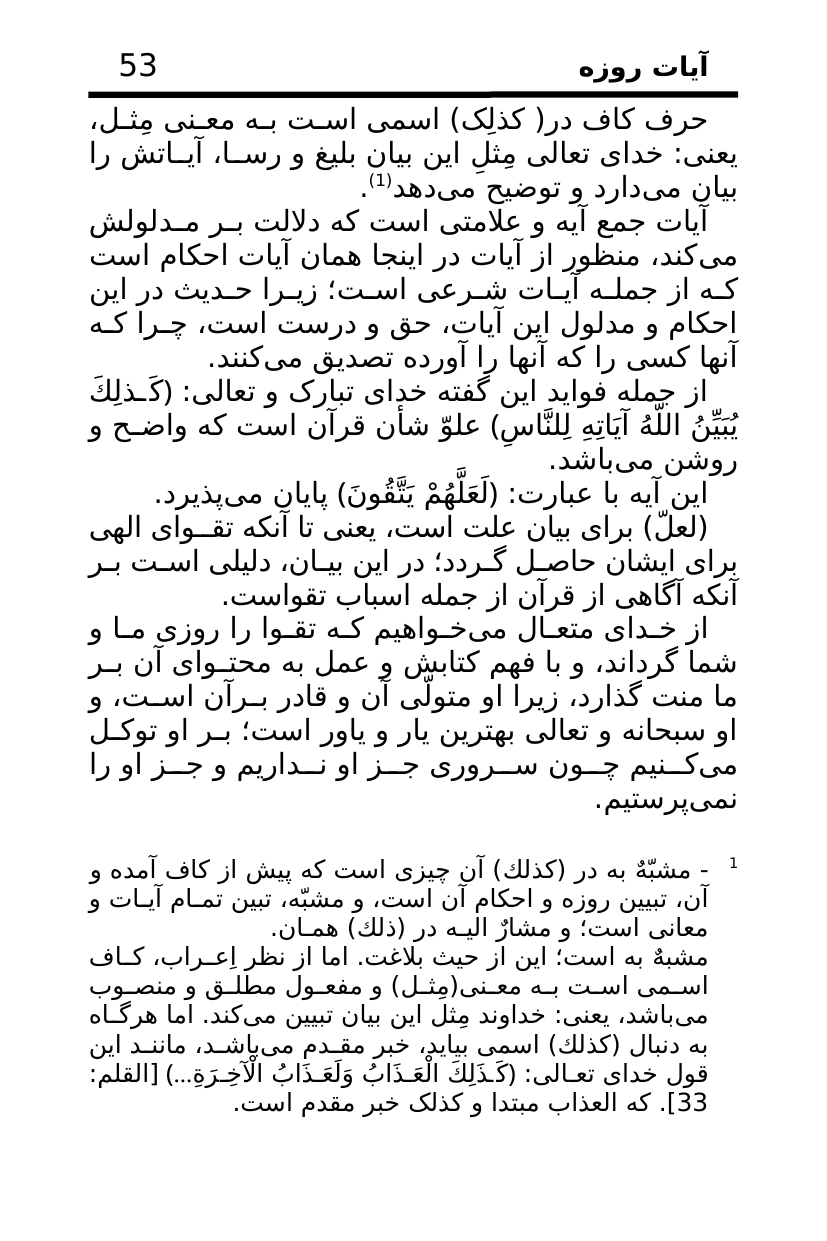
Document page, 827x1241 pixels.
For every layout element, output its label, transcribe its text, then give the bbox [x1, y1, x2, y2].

text حرف کاف در( کذلِک) اسمی است به معنی مِثل، یعنی: خدای تعالی مِثلِ این بیان بلیغ و رسا، آیاتش را بیان می‌دارد و توضیح می‌دهد(). [89, 102, 738, 204]
text این آیه با عبارت: ﴿لَعَلَّهُمْ يَتَّقُونَ﴾ پایان می‌پذیرد. [89, 476, 738, 510]
text آیات جمع آیه و علامتی است که دلالت بر مدلولش می‌کند، منظور از آیات در اینجا همان آیات احکام است که از جمله آیات شرعی است؛ زیرا حدیث در این احکام و مدلول این آیات، حق و درست است، چرا که آنها کسی را که آنها را آورده تصدیق می‌کنند. [89, 204, 738, 374]
text از خدای متعال می‌خواهیم که تقوا را روزی ما و شما گرداند، و با فهم کتابش و عمل به محتوای آن بر ما منت گذارد، زیرا او متولّی آن و قادر برآن است، و او سبحانه و تعالی بهترین یار و یاور است؛ بر او توکل می‌کنیم چون سروری جز او نداریم و جز او را نمی‌پرستیم. [89, 612, 738, 816]
text (لعلّ) برای بیان علت است، یعنی تا آنکه تقوای الهی برای ایشان حاصل گردد؛ در این بیان، دلیلی است بر آنکه آگاهی از قرآن از جمله اسباب تقواست. [89, 510, 738, 612]
text از جمله فواید این گفته خدای تبارک و تعالی: ﴿‌كَذلِكَ يُبَيِّنُ اللّهُ آيَاتِهِ لِلنَّاسِ﴾ علوّ شأن قرآن است که واضح و روشن می‌باشد. [89, 374, 738, 476]
